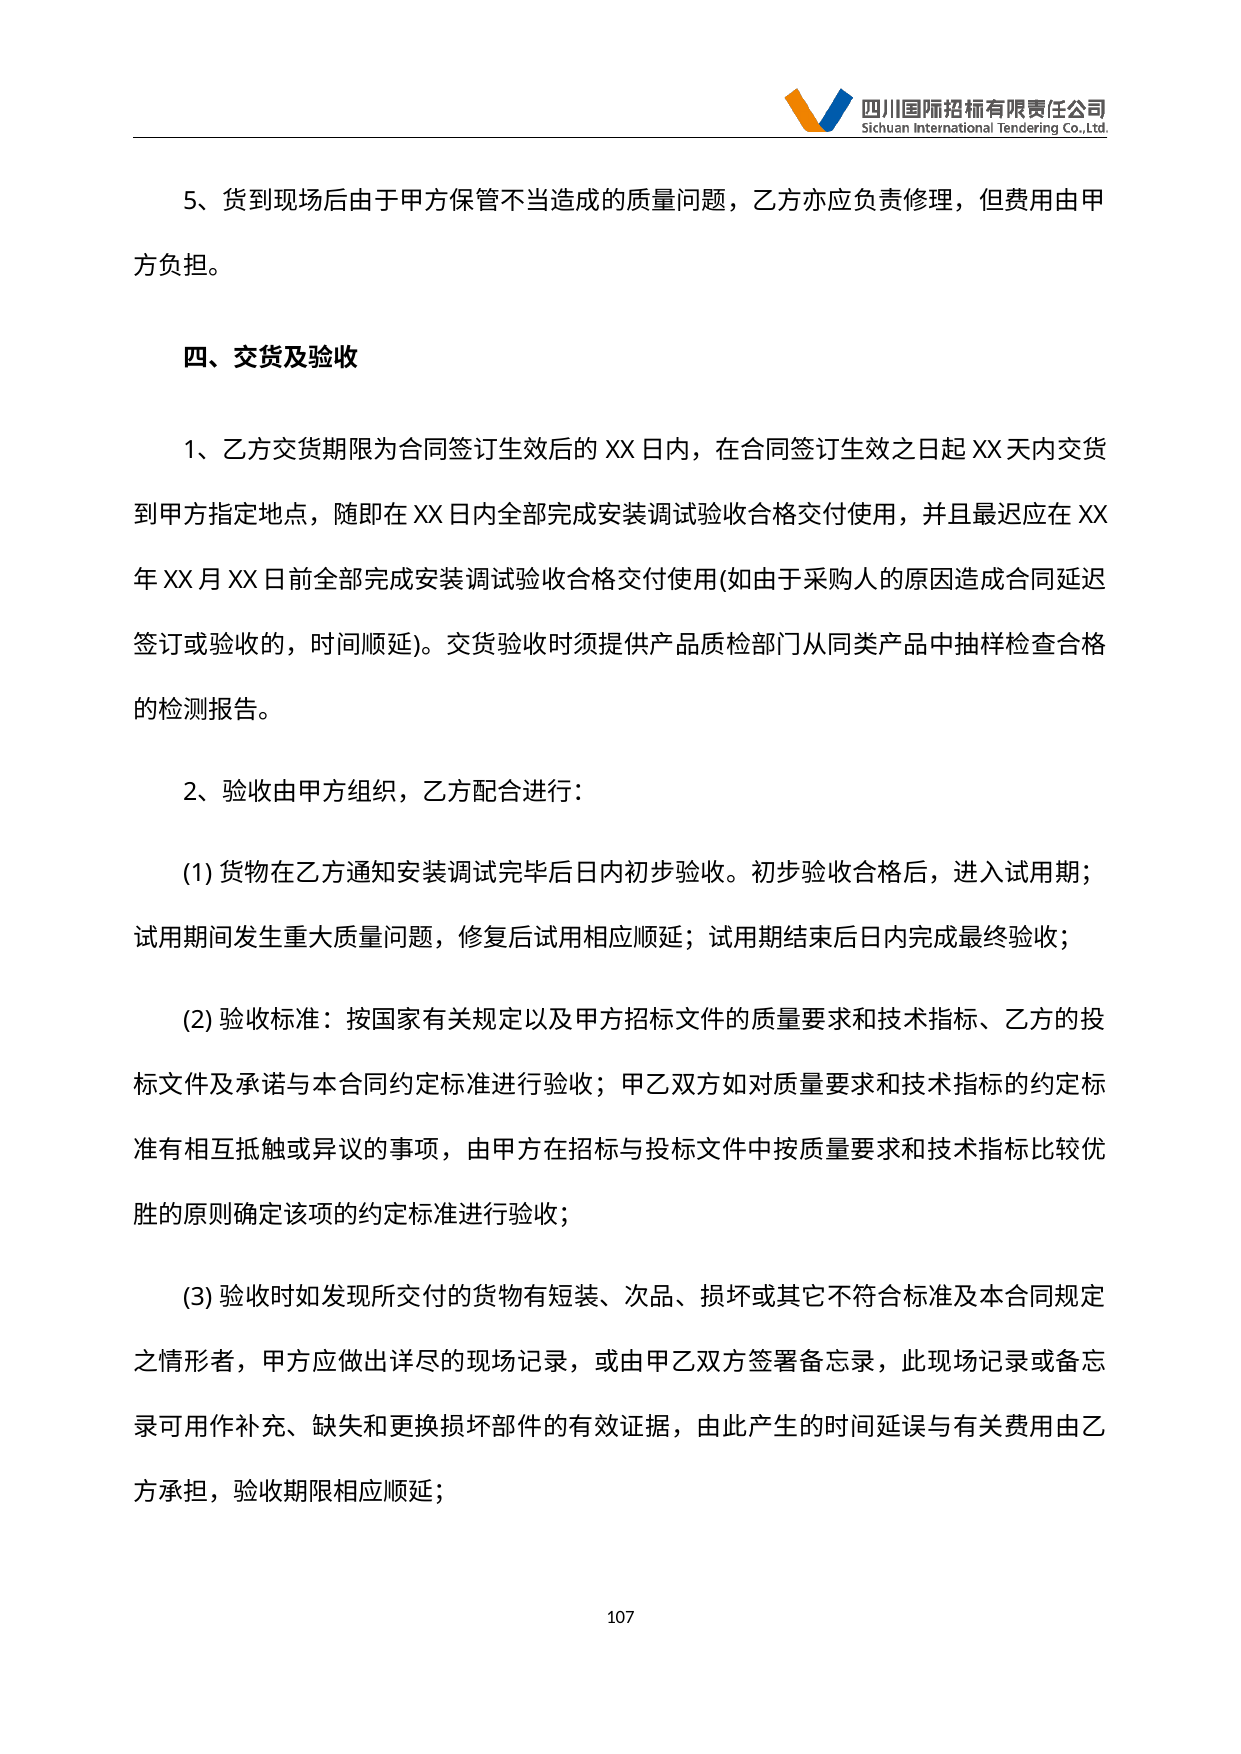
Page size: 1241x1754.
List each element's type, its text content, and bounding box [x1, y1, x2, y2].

subtitle 四、交货及验收 [133, 323, 1107, 388]
text 1、乙方交货期限为合同签订生效后的XX日内，在合同签订生效之日起XX天内交货到甲方指定地点，随即在XX日内全部完成安装调试验收合格交付使用，并且最迟应在XX年XX月XX日前全部完成安装调试验收合格交付使用(如由于采购人的原因造成合同延迟签订或验收的，时间顺延)。交货验收时须提供产品质检部门从同类产品中抽样检查合格的检测报告。 [133, 415, 1107, 740]
text (3) 验收时如发现所交付的货物有短装、次品、损坏或其它不符合标准及本合同规定之情形者，甲方应做出详尽的现场记录，或由甲乙双方签署备忘录，此现场记录或备忘录可用作补充、缺失和更换损坏部件的有效证据，由此产生的时间延误与有关费用由乙方承担，验收期限相应顺延； [133, 1262, 1107, 1522]
picture [784, 88, 1108, 135]
text (2) 验收标准：按国家有关规定以及甲方招标文件的质量要求和技术指标、乙方的投标文件及承诺与本合同约定标准进行验收；甲乙双方如对质量要求和技术指标的约定标准有相互抵触或异议的事项，由甲方在招标与投标文件中按质量要求和技术指标比较优胜的原则确定该项的约定标准进行验收； [133, 985, 1107, 1245]
text (1) 货物在乙方通知安装调试完毕后日内初步验收。初步验收合格后，进入试用期；试用期间发生重大质量问题，修复后试用相应顺延；试用期结束后日内完成最终验收； [133, 838, 1107, 968]
text 5、货到现场后由于甲方保管不当造成的质量问题，乙方亦应负责修理，但费用由甲方负担。 [133, 166, 1107, 296]
text 2、验收由甲方组织，乙方配合进行： [133, 757, 1107, 822]
